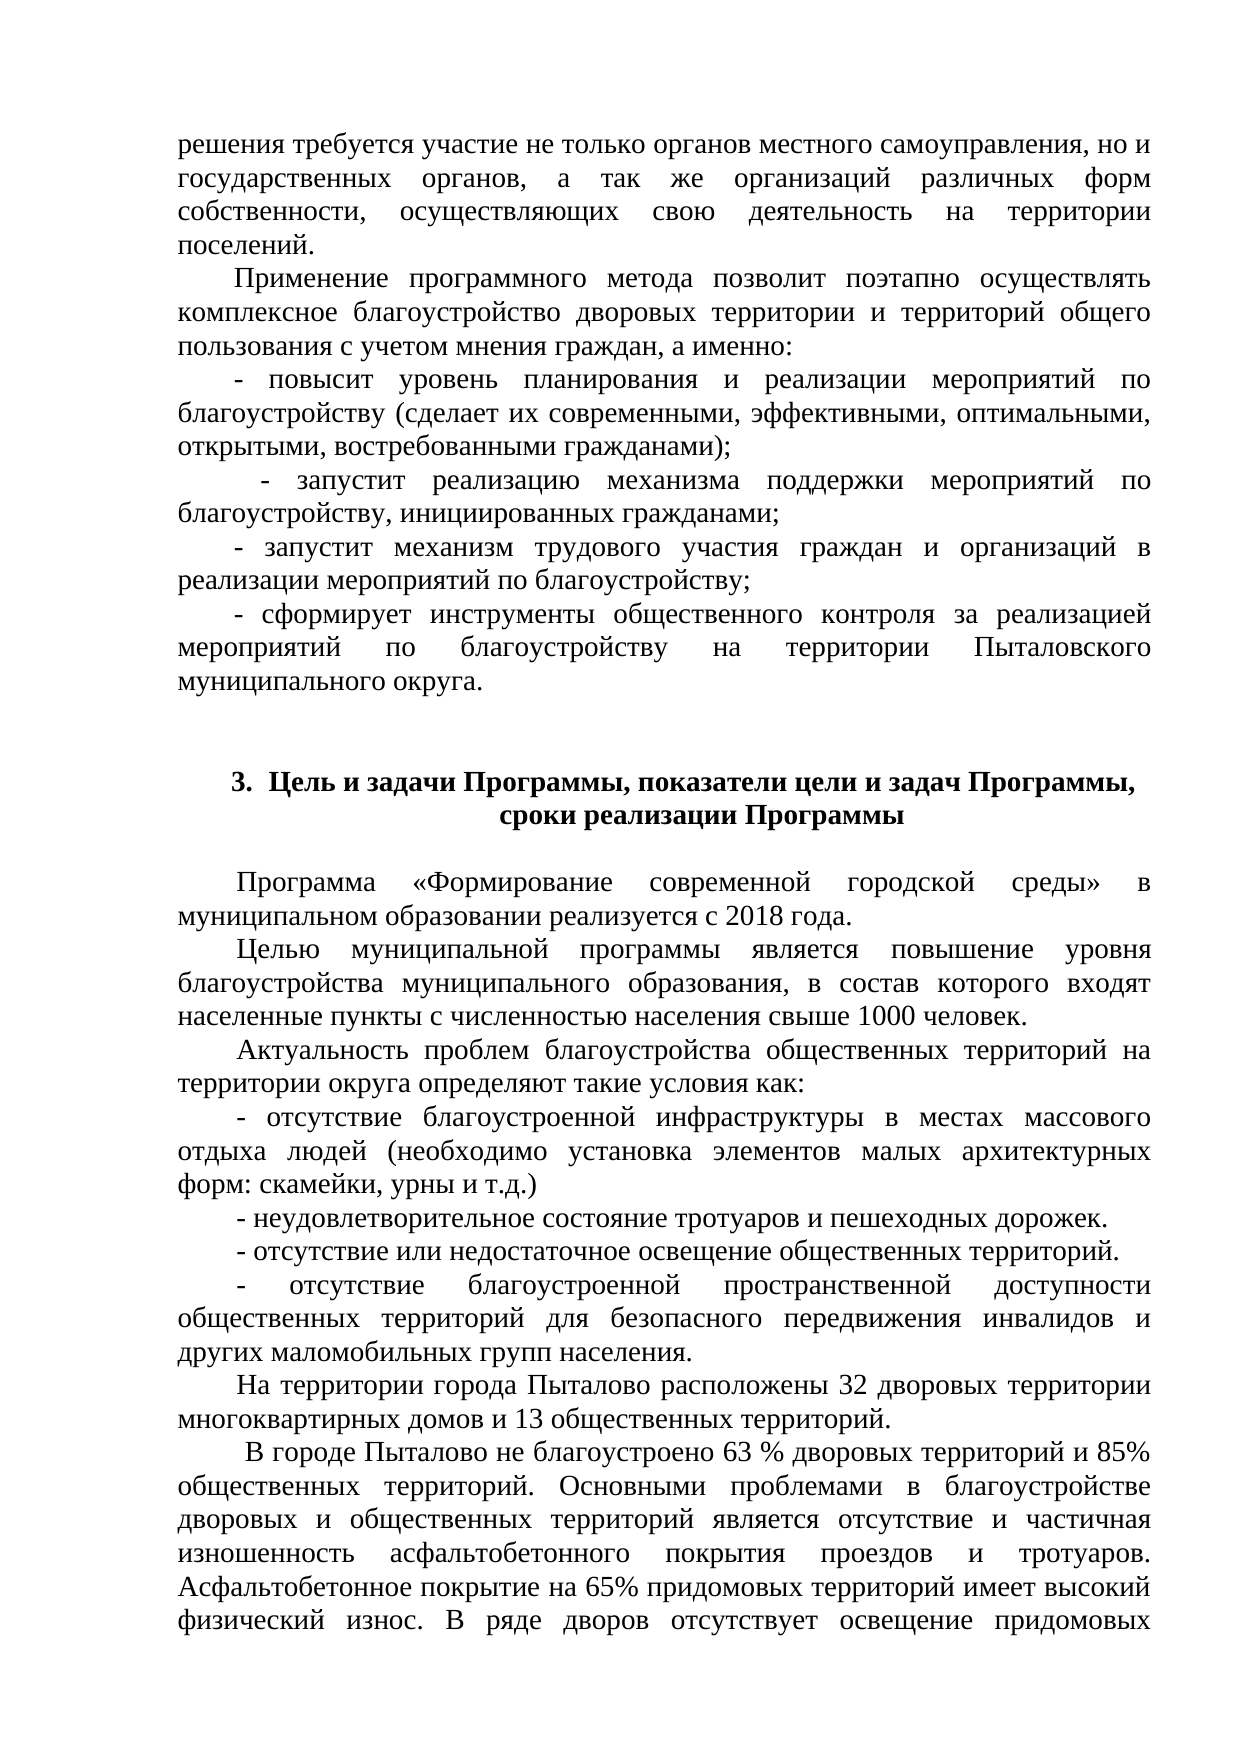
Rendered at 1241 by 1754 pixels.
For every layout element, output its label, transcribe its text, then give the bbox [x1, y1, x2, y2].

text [177, 1434, 1152, 1636]
text - запустит реализацию механизма поддержки мероприятий по благоустройству, инициированных гражданами; [177, 462, 1152, 529]
text - запустит механизм трудового участия граждан и организаций в реализации мероприятий по благоустройству; [177, 529, 1152, 596]
text - отсутствие или недостаточное освещение общественных территорий. [177, 1233, 1152, 1267]
text - сформирует инструменты общественного контроля за реализацией мероприятий по благоустройству на территории Пыталовского муниципального округа. [177, 596, 1152, 697]
text - отсутствие благоустроенной пространственной доступности общественных территорий для безопасного передвижения инвалидов и других маломобильных групп населения. [177, 1267, 1152, 1367]
text Актуальность проблем благоустройства общественных территорий на территории округа определяют такие условия как: [177, 1032, 1152, 1099]
text Применение программного метода позволит поэтапно осуществлять комплексное благоустройство дворовых территории и территорий общего пользования с учетом мнения граждан, а именно: [177, 261, 1152, 361]
text - неудовлетворительное состояние тротуаров и пешеходных дорожек. [177, 1200, 1152, 1233]
text - повысит уровень планирования и реализации мероприятий по благоустройству (сделает их современными, эффективными, оптимальными, открытыми, востребованными гражданами); [177, 361, 1152, 462]
text Программа «Формирование современной городской среды» в муниципальном образовании реализуется с 2018 года. [177, 864, 1152, 931]
text На территории города Пыталово расположены 32 дворовых территории многоквартирных домов и 13 общественных территорий. [177, 1367, 1152, 1434]
text Целью муниципальной программы является повышение уровня благоустройства муниципального образования, в состав которого входят населенные пункты с численностью населения свыше 1000 человек. [177, 931, 1152, 1032]
list Цель и задачи Программы, показатели цели и задач Программы, сроки реализации Программы [215, 764, 1152, 831]
text - отсутствие благоустроенной инфраструктуры в местах массового отдыха людей (необходимо установка элементов малых архитектурных форм: скамейки, урны и т.д.) [177, 1099, 1152, 1200]
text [177, 126, 1152, 261]
